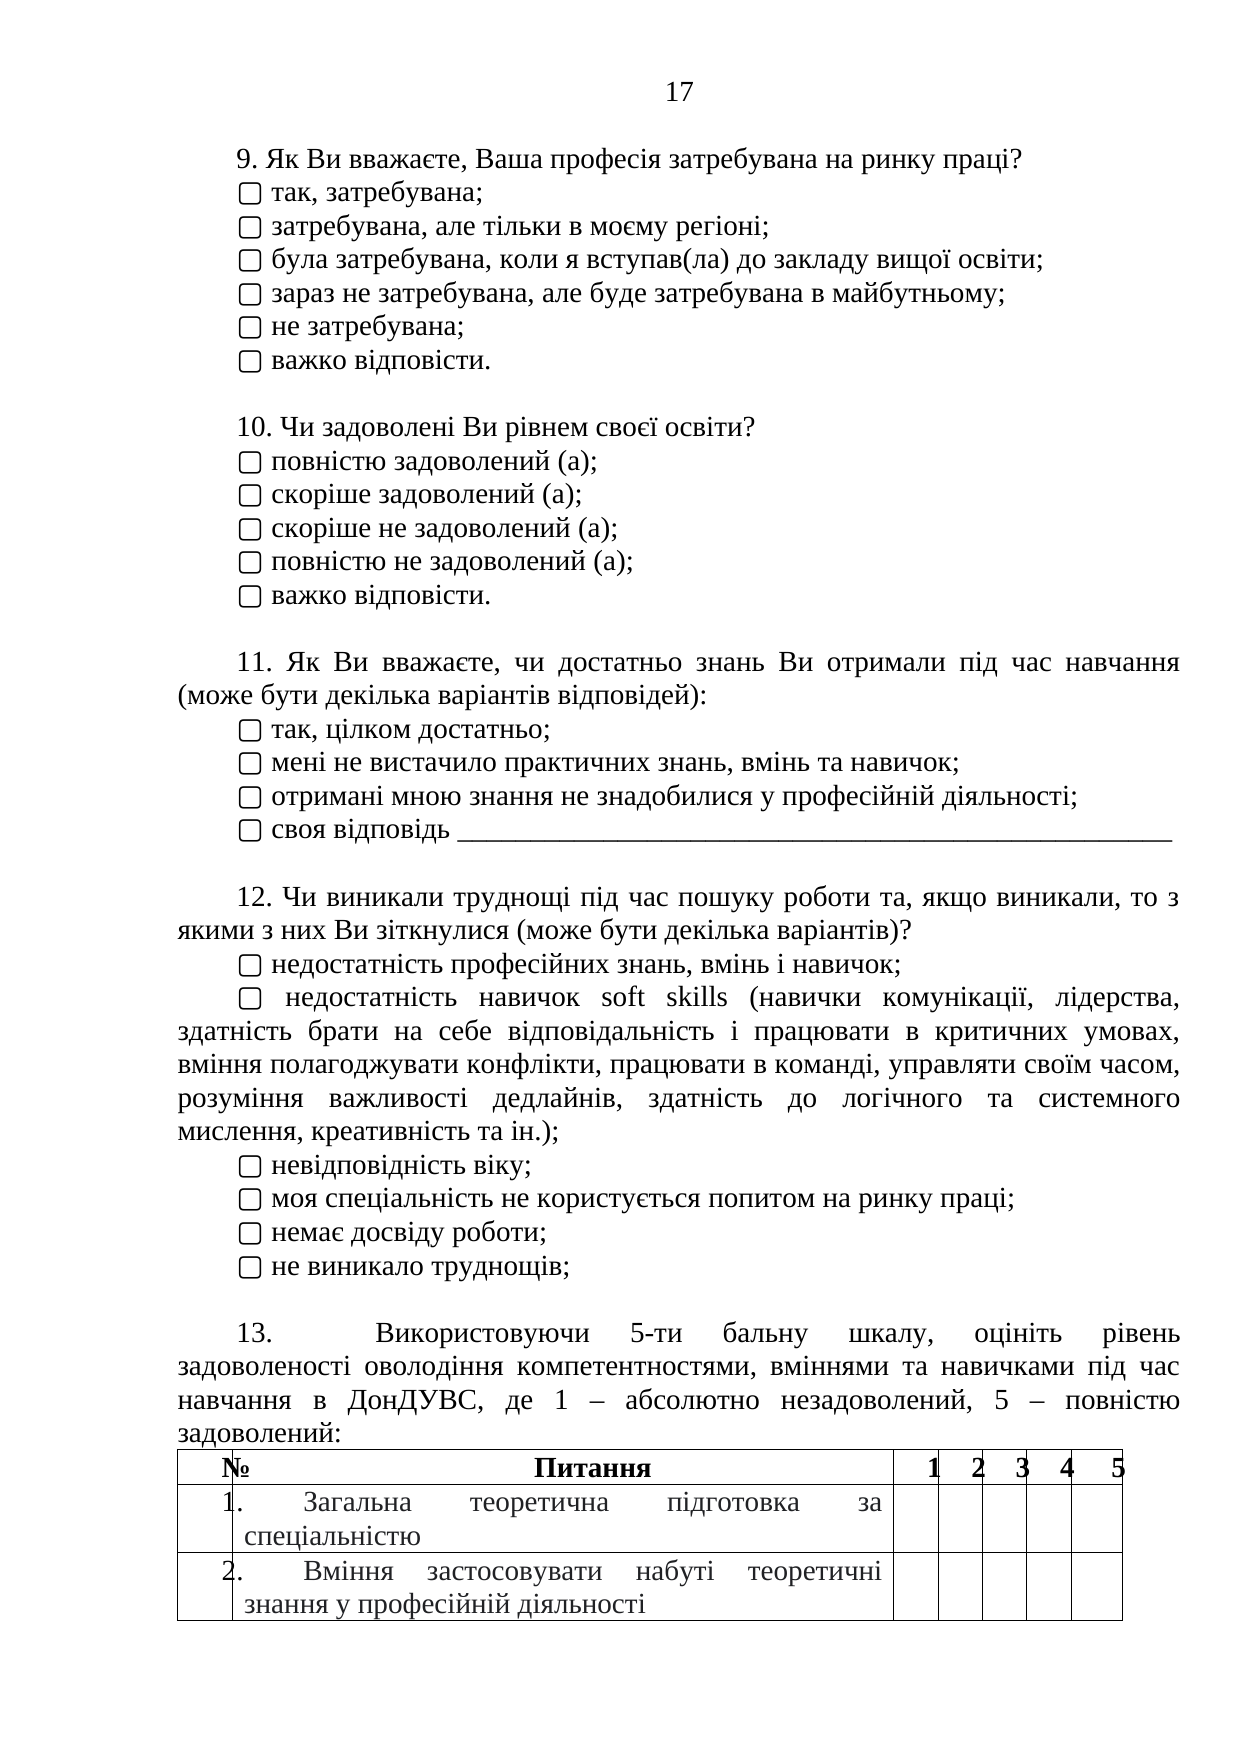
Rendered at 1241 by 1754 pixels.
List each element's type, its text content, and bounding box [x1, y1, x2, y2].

text ▢ важко відповісти. [177, 577, 1181, 610]
text ▢ затребувана, але тільки в моєму регіоні; [177, 208, 1181, 241]
text 9. Як Ви вважаєте, Ваша професія затребувана на ринку праці? [177, 141, 1181, 174]
text ▢ скоріше не задоволений (а); [177, 510, 1181, 543]
table_cell [1027, 1553, 1071, 1620]
table_cell [1072, 1553, 1122, 1620]
text ▢ мені не вистачило практичних знань, вмінь та навичок; [177, 744, 1181, 778]
text ▢ зараз не затребувана, але буде затребувана в майбутньому; [177, 275, 1181, 308]
table_cell [939, 1553, 982, 1620]
text ▢ була затребувана, коли я вступав(ла) до закладу вищої освіти; [177, 241, 1181, 275]
table_cell [939, 1485, 982, 1552]
table_cell [178, 1553, 232, 1620]
table_cell [894, 1553, 938, 1620]
text 11. Як Ви вважаєте, чи достатньо знань Ви отримали під час навчання (може бути декілька варіантів відповідей): [177, 644, 1181, 711]
table_header 4 [1027, 1450, 1071, 1483]
table_cell [1072, 1485, 1122, 1552]
text ▢ не виникало труднощів; [177, 1248, 1181, 1281]
text ▢ так, цілком достатньо; [177, 711, 1181, 744]
table_cell Вміння застосовувати набуті теоретичні знання у професійній діяльності [233, 1553, 893, 1620]
table_header 5 [1072, 1450, 1122, 1483]
text ▢ так, затребувана; [177, 174, 1181, 208]
text ▢ важко відповісти. [177, 342, 1181, 376]
text ▢ немає досвіду роботи; [177, 1214, 1181, 1248]
text ▢ скоріше задоволений (а); [177, 476, 1181, 510]
table_cell [178, 1485, 232, 1552]
text 12. Чи виникали труднощі під час пошуку роботи та, якщо виникали, то з якими з них Ви зіткнулися (може бути декілька варіантів)? [177, 879, 1181, 946]
text ▢ невідповідність віку; [177, 1147, 1181, 1181]
table_header 1 [894, 1450, 938, 1483]
text ▢ недостатність професійних знань, вмінь і навичок; [177, 946, 1181, 979]
table_cell Загальна теоретична підготовка за спеціальністю [233, 1485, 893, 1552]
list Використовуючи 5-ти бальну шкалу, оцініть рівень задоволеності оволодіння компетентностями, вміннями та навичками під час навчання в ДонДУВС, де 1 – абсолютно незадоволений, 5 – повністю задоволений: [177, 1315, 1181, 1449]
text 10. Чи задоволені Ви рівнем своєї освіти? [177, 409, 1181, 443]
text ▢ своя відповідь _________________________________________________ [177, 812, 1181, 845]
table_cell [894, 1485, 938, 1552]
text ▢ недостатність навичок soft skills (навички комунікації, лідерства, здатність брати на себе відповідальність і працювати в критичних умовах, вміння полагоджувати конфлікти, працювати в команді, управляти своїм часом, розуміння важливості дедлайнів, здатність до логічного та системного мислення, креативність та ін.); [177, 979, 1181, 1147]
text ▢ повністю задоволений (а); [177, 443, 1181, 476]
text ▢ не затребувана; [177, 308, 1181, 342]
table_header 3 [983, 1450, 1026, 1483]
text ▢ повністю не задоволений (а); [177, 543, 1181, 577]
table_header № [178, 1450, 232, 1483]
table_header 2 [939, 1450, 982, 1483]
text ▢ отримані мною знання не знадобилися у професійній діяльності; [177, 778, 1181, 812]
text ▢ моя спеціальність не користується попитом на ринку праці; [177, 1181, 1181, 1214]
table_cell [983, 1553, 1026, 1620]
table_header Питання [233, 1450, 893, 1483]
table_cell [983, 1485, 1026, 1552]
table_cell [1027, 1485, 1071, 1552]
